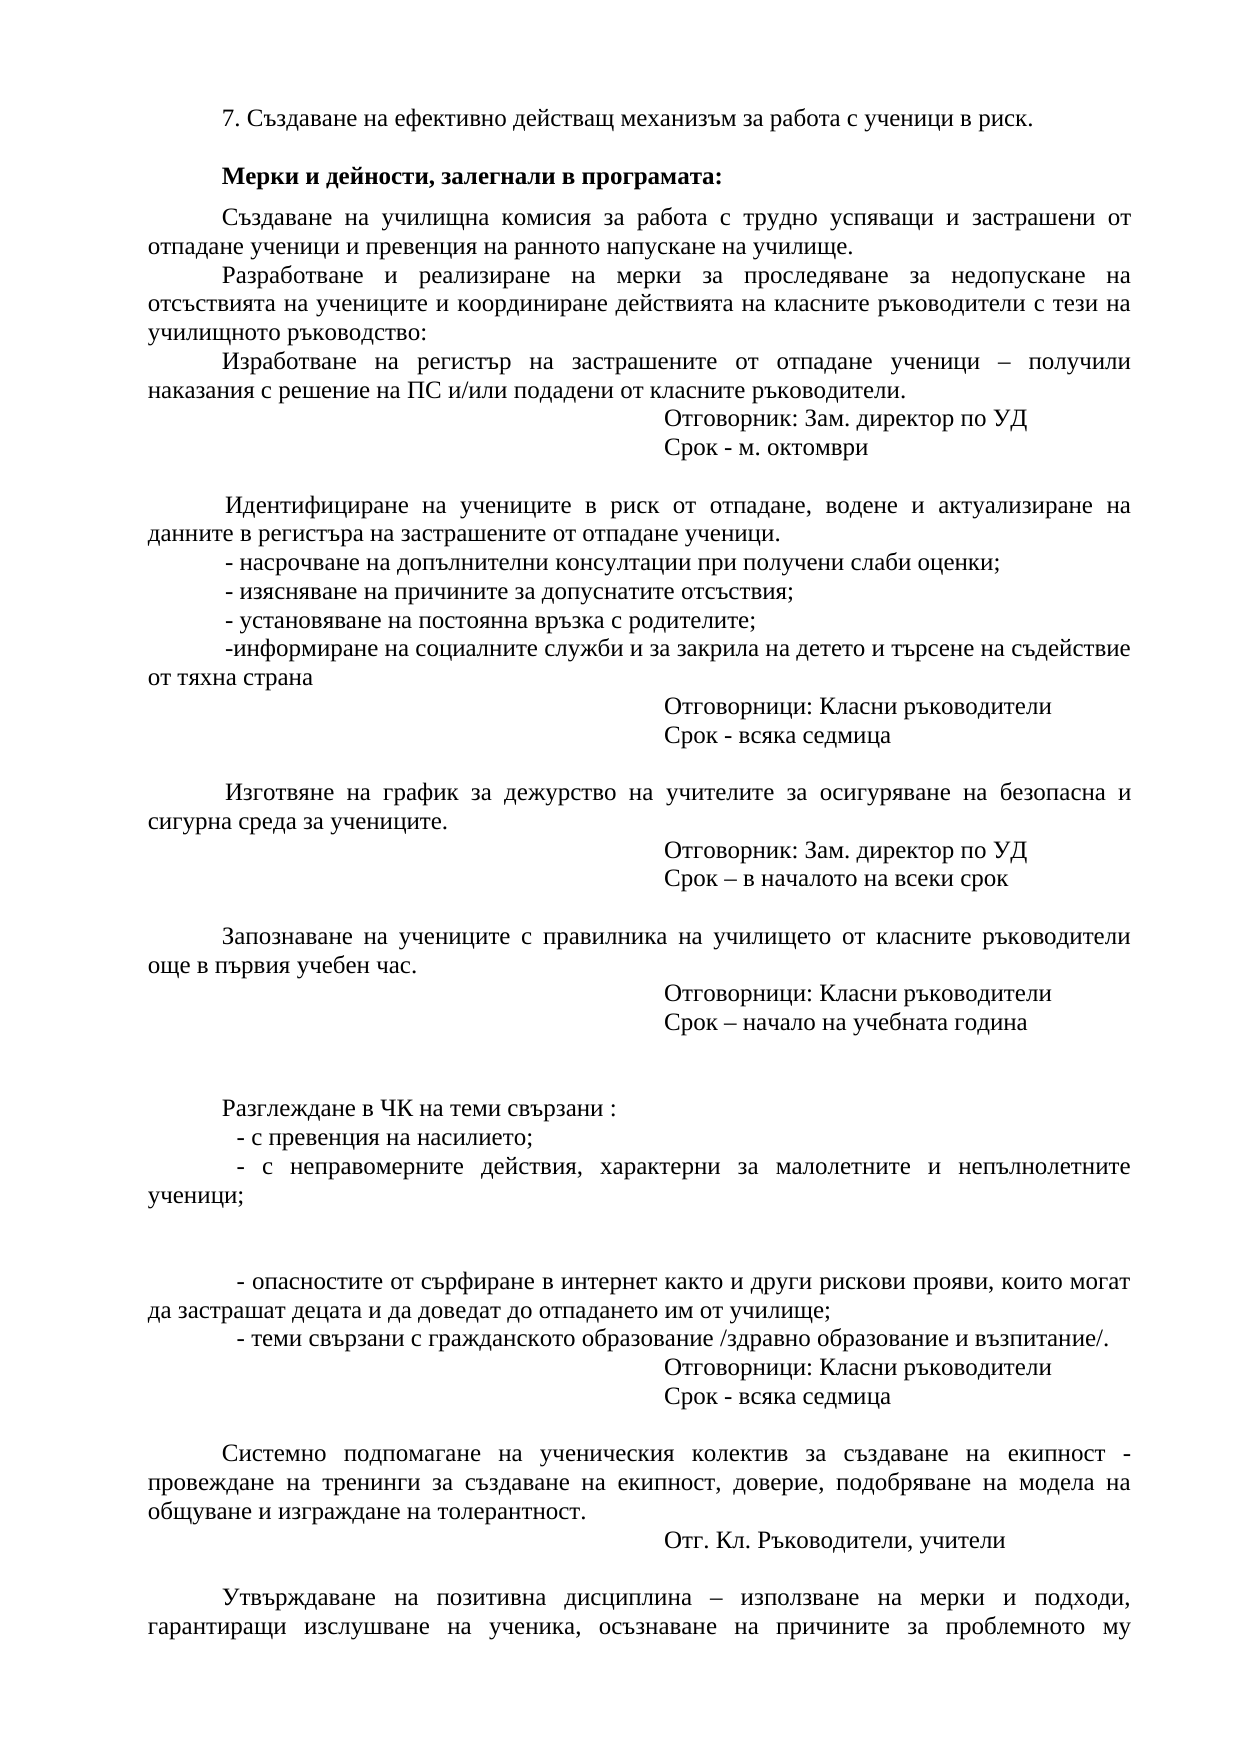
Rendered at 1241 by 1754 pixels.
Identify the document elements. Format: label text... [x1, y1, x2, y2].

text Отг. Кл. Ръководители, учители [614, 1525, 1125, 1553]
text Системно подпомагане на ученическия колектив за създаване на екипност - провеждане на тренинги за създаване на екипност, доверие, подобряване на модела на общуване и изграждане на толерантност. [148, 1438, 1132, 1525]
text - насрочване на допълнителни консултации при получени слаби оценки; [148, 547, 1132, 576]
list Срок – начало на учебната година [595, 1007, 1132, 1036]
text Отговорници: Класни ръководители [614, 978, 1125, 1007]
text - опасностите от сърфиране в интернет както и други рискови прояви, които могат да застрашат децата и да доведат до отпадането им от училище; [148, 1266, 1132, 1323]
list Срок - всяка седмица [595, 1381, 1132, 1410]
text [148, 1582, 1132, 1640]
list Създаване на училищна комисия за работа с трудно успяващи и застрашени от отпадане ученици и превенция на ранното напускане на училище. [148, 202, 1132, 260]
text - с превенция на насилието; [148, 1122, 1132, 1151]
text Идентифициране на учениците в риск от отпадане, водене и актуализиране на данните в регистъра на застрашените от отпадане ученици. [148, 490, 1132, 547]
text - установяване на постоянна връзка с родителите; [148, 605, 1132, 633]
text Отговорник: Зам. директор по УД [614, 835, 1125, 863]
text Мерки и дейности, залегнали в програмата: [148, 161, 1132, 190]
text Отговорници: Класни ръководители [614, 1352, 1125, 1381]
list Срок - всяка седмица [595, 720, 1132, 748]
list Срок – в началото на всеки срок [575, 863, 1132, 892]
text Изготвяне на график за дежурство на учителите за осигуряване на безопасна и сигурна среда за учениците. [148, 777, 1132, 835]
text -информиране на социалните служби и за закрила на детето и търсене на съдействие от тяхна страна [148, 633, 1132, 691]
text Изработване на регистър на застрашените от отпадане ученици – получили наказания с решение на ПС и/или подадени от класните ръководители. [148, 346, 1132, 403]
text - теми свързани с гражданското образование /здравно образование и възпитание/. [148, 1323, 1132, 1352]
text Отговорници: Класни ръководители [614, 691, 1125, 720]
text Разглеждане в ЧК на теми свързани : [148, 1093, 1132, 1122]
text - с неправомерните действия, характерни за малолетните и непълнолетните ученици; [148, 1151, 1132, 1208]
text Отговорник: Зам. директор по УД [614, 403, 1110, 432]
text Запознаване на учениците с правилника на училището от класните ръководители още в първия учебен час. [148, 921, 1132, 978]
text - изясняване на причините за допуснатите отсъствия; [148, 576, 1132, 605]
list Разработване и реализиране на мерки за проследяване за недопускане на отсъствията на учениците и координиране действията на класните ръководители с тези на училищното ръководство: [148, 260, 1132, 346]
text Срок - м. октомври [614, 432, 1110, 461]
text 7. Създаване на ефективно действащ механизъм за работа с ученици в риск. [148, 103, 1132, 132]
